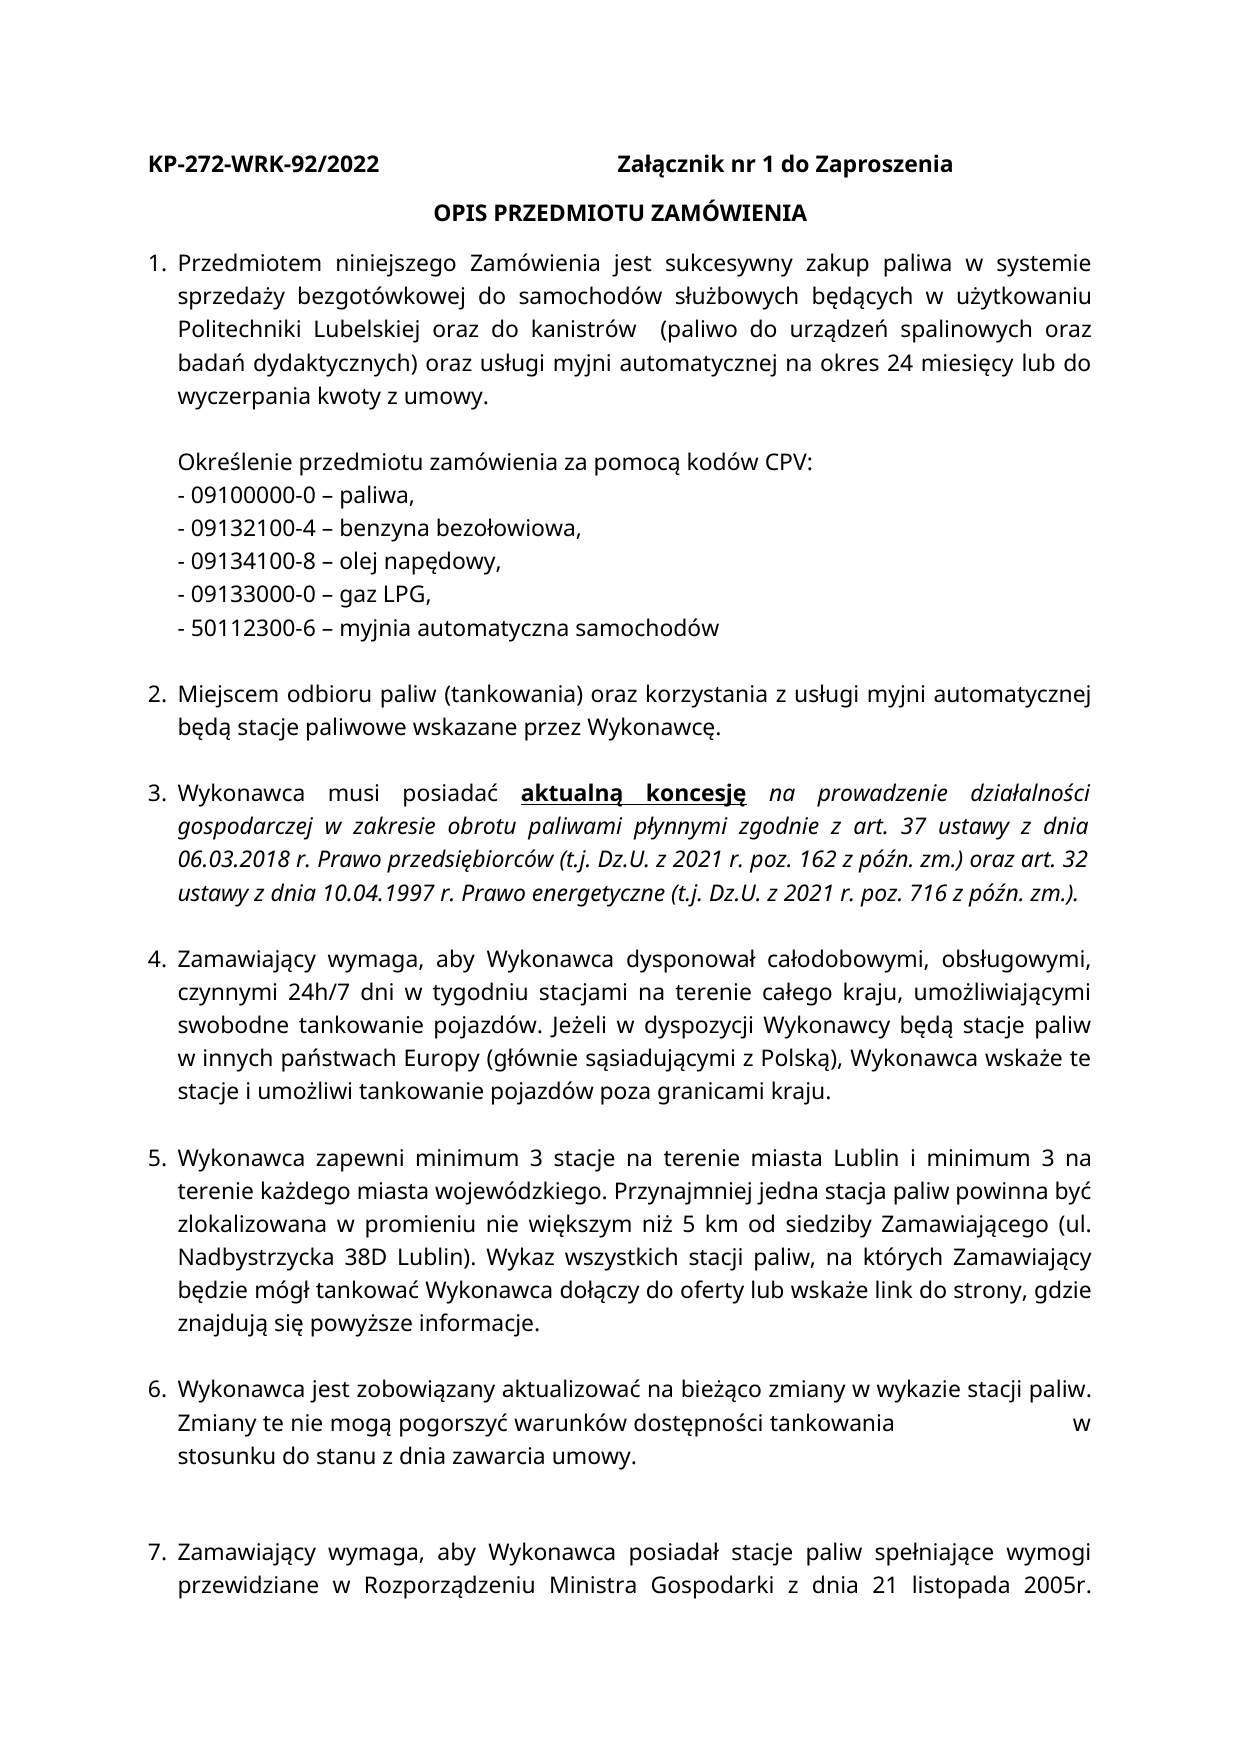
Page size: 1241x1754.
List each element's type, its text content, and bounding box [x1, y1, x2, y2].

list Wykonawca zapewni minimum 3 stacje na terenie miasta Lublin i minimum 3 na terenie każdego miasta wojewódzkiego. Przynajmniej jedna stacja paliw powinna być zlokalizowana w promieniu nie większym niż 5 km od siedziby Zamawiającego (ul. Nadbystrzycka 38D Lublin). Wykaz wszystkich stacji paliw, na których Zamawiający będzie mógł tankować Wykonawca dołączy do oferty lub wskaże link do strony, gdzie znajdują się powyższe informacje. [148, 1142, 1093, 1338]
list Wykonawca jest zobowiązany aktualizować na bieżąco zmiany w wykazie stacji paliw. Zmiany te nie mogą pogorszyć warunków dostępności tankowania w stosunku do stanu z dnia zawarcia umowy. [148, 1373, 1093, 1471]
list Wykonawca musi posiadać aktualną koncesję na prowadzenie działalności gospodarczej w zakresie obrotu paliwami płynnymi zgodnie z art. 37 ustawy z dnia 06.03.2018 r. Prawo przedsiębiorców (t.j. Dz.U. z 2021 r. poz. 162 z późn. zm.) oraz art. 32 ustawy z dnia 10.04.1997 r. Prawo energetyczne (t.j. Dz.U. z 2021 r. poz. 716 z późn. zm.). [148, 777, 1093, 908]
list - 09132100-4 – benzyna bezołowiowa, [177, 512, 1093, 543]
list - 09100000-0 – paliwa, [177, 479, 1093, 510]
list Zamawiający wymaga, aby Wykonawca dysponował całodobowymi, obsługowymi, czynnymi 24h/7 dni w tygodniu stacjami na terenie całego kraju, umożliwiającymi swobodne tankowanie pojazdów. Jeżeli w dyspozycji Wykonawcy będą stacje paliw w innych państwach Europy (głównie sąsiadującymi z Polską), Wykonawca wskaże te stacje i umożliwi tankowanie pojazdów poza granicami kraju. [148, 943, 1093, 1107]
text KP-272-WRK-92/2022 Załącznik nr 1 do Zaproszenia [148, 148, 1093, 179]
list - 09134100-8 – olej napędowy, [177, 545, 1093, 577]
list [148, 1536, 1093, 1600]
list - 50112300-6 – myjnia automatyczna samochodów [177, 612, 1093, 643]
text OPIS PRZEDMIOTU ZAMÓWIENIA [148, 197, 1093, 229]
list Określenie przedmiotu zamówienia za pomocą kodów CPV: [177, 446, 1093, 477]
list Przedmiotem niniejszego Zamówienia jest sukcesywny zakup paliwa w systemie sprzedaży bezgotówkowej do samochodów służbowych będących w użytkowaniu Politechniki Lubelskiej oraz do kanistrów (paliwo do urządzeń spalinowych oraz badań dydaktycznych) oraz usługi myjni automatycznej na okres 24 miesięcy lub do wyczerpania kwoty z umowy. [148, 247, 1093, 411]
list - 09133000-0 – gaz LPG, [177, 578, 1093, 610]
list Miejscem odbioru paliw (tankowania) oraz korzystania z usługi myjni automatycznej będą stacje paliwowe wskazane przez Wykonawcę. [148, 678, 1093, 742]
